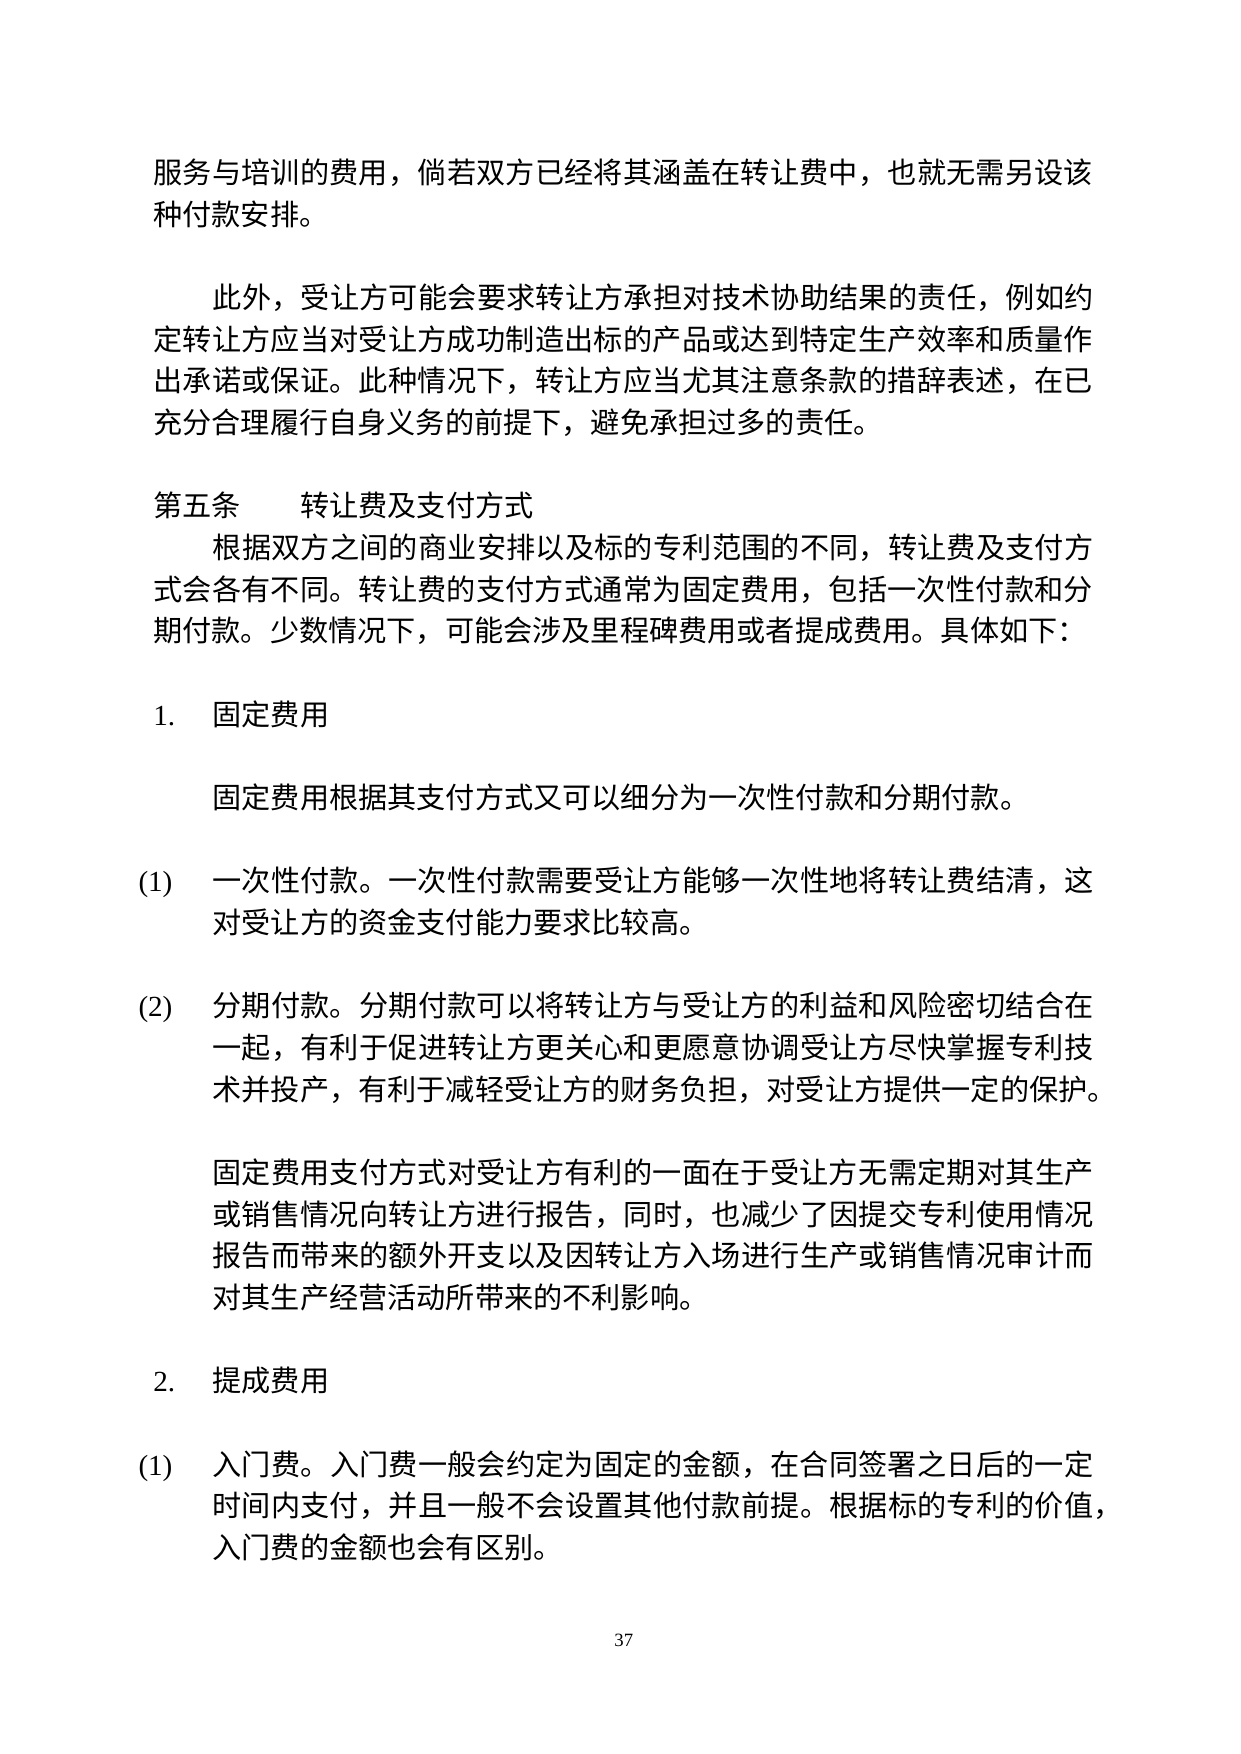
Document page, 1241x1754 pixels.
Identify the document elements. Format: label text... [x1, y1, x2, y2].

list 一次性付款。一次性付款需要受让方能够一次性地将转让费结清，这对受让方的资金支付能力要求比较高。 [138, 858, 1094, 942]
text 固定费用根据其支付方式又可以细分为一次性付款和分期付款。 [212, 775, 1094, 817]
list 入门费。入门费一般会约定为固定的金额，在合同签署之日后的一定时间内支付，并且一般不会设置其他付款前提。根据标的专利的价值，入门费的金额也会有区别。 [138, 1442, 1094, 1567]
list 分期付款。分期付款可以将转让方与受让方的利益和风险密切结合在一起，有利于促进转让方更关心和更愿意协调受让方尽快掌握专利技术并投产，有利于减轻受让方的财务负担，对受让方提供一定的保护。 [138, 983, 1094, 1108]
list 固定费用 [153, 692, 1094, 733]
text 根据双方之间的商业安排以及标的专利范围的不同，转让费及支付方式会各有不同。转让费的支付方式通常为固定费用，包括一次性付款和分期付款。少数情况下，可能会涉及里程碑费用或者提成费用。具体如下： [153, 525, 1094, 650]
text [153, 150, 1094, 233]
list 提成费用 [153, 1358, 1094, 1400]
text 此外，受让方可能会要求转让方承担对技术协助结果的责任，例如约定转让方应当对受让方成功制造出标的产品或达到特定生产效率和质量作出承诺或保证。此种情况下，转让方应当尤其注意条款的措辞表述，在已充分合理履行自身义务的前提下，避免承担过多的责任。 [153, 275, 1094, 442]
text 固定费用支付方式对受让方有利的一面在于受让方无需定期对其生产或销售情况向转让方进行报告，同时，也减少了因提交专利使用情况报告而带来的额外开支以及因转让方入场进行生产或销售情况审计而对其生产经营活动所带来的不利影响。 [212, 1150, 1094, 1317]
list 转让费及支付方式 [153, 483, 1094, 525]
